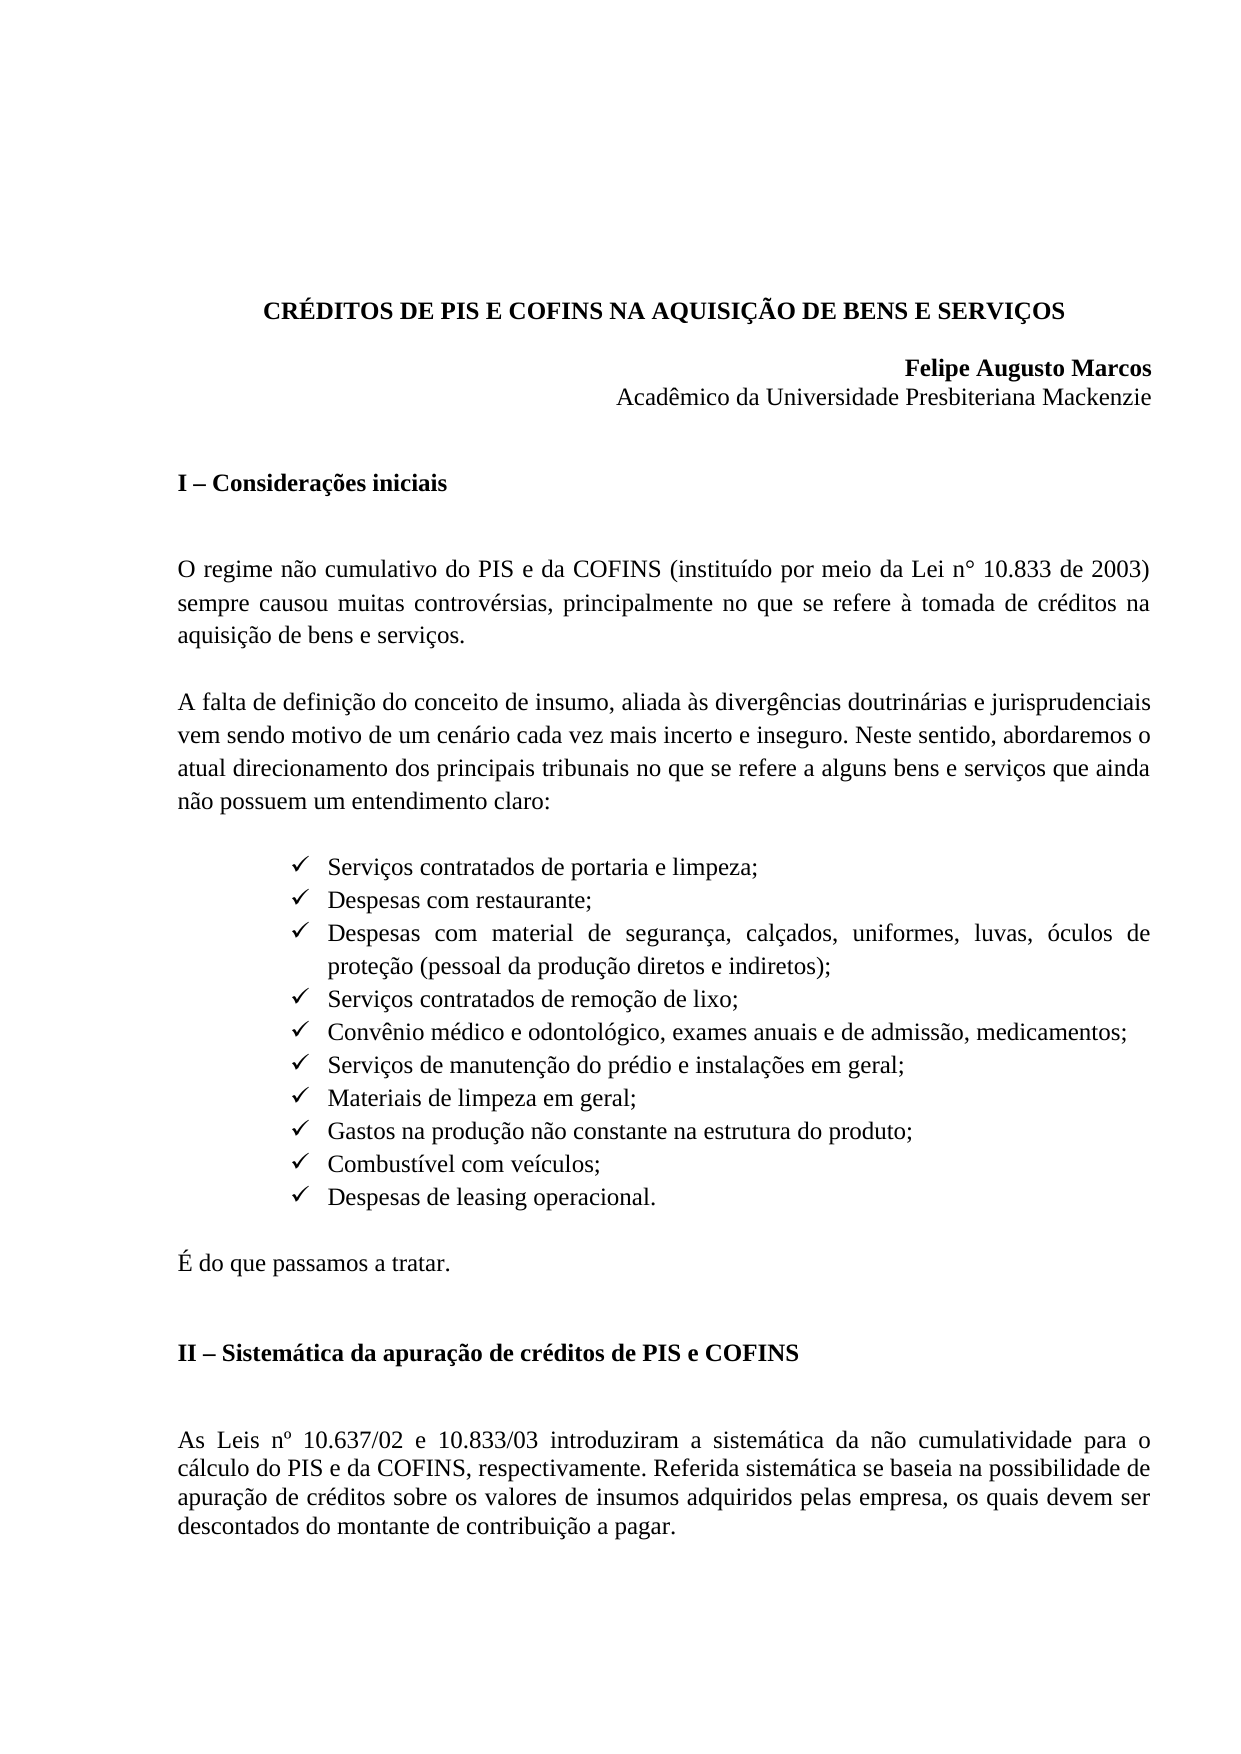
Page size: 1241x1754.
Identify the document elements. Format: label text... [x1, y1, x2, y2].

subtitle I – Considerações iniciais [177, 468, 1152, 497]
text Felipe Augusto Marcos [177, 353, 1152, 382]
text As Leis nº 10.637/02 e 10.833/03 introduziram a sistemática da não cumulatividade para o cálculo do PIS e da COFINS, respectivamente. Referida sistemática se baseia na possibilidade de apuração de créditos sobre os valores de insumos adquiridos pelas empresa, os quais devem ser descontados do montante de contribuição a pagar. [177, 1425, 1152, 1540]
list Despesas com material de segurança, calçados, uniformes, luvas, óculos de proteção (pessoal da produção diretos e indiretos); [290, 918, 1152, 979]
text A falta de definição do conceito de insumo, aliada às divergências doutrinárias e jurisprudenciais vem sendo motivo de um cenário cada vez mais incerto e inseguro. Neste sentido, abordaremos o atual direcionamento dos principais tribunais no que se refere a alguns bens e serviços que ainda não possuem um entendimento claro: [177, 687, 1152, 814]
list Gastos na produção não constante na estrutura do produto; [290, 1116, 1152, 1145]
list Despesas de leasing operacional. [290, 1182, 1152, 1211]
subtitle CRÉDITOS DE PIS E COFINS NA AQUISIÇÃO DE BENS E SERVIÇOS [177, 296, 1152, 324]
text É do que passamos a tratar. [177, 1248, 1152, 1277]
list Convênio médico e odontológico, exames anuais e de admissão, medicamentos; [290, 1017, 1152, 1046]
list Despesas com restaurante; [290, 885, 1152, 913]
list Serviços contratados de remoção de lixo; [290, 984, 1152, 1013]
text O regime não cumulativo do PIS e da COFINS (instituído por meio da Lei n° 10.833 de 2003) sempre causou muitas controvérsias, principalmente no que se refere à tomada de créditos na aquisição de bens e serviços. [177, 554, 1152, 649]
list Materiais de limpeza em geral; [290, 1083, 1152, 1112]
list Serviços de manutenção do prédio e instalações em geral; [290, 1050, 1152, 1079]
subtitle II – Sistemática da apuração de créditos de PIS e COFINS [177, 1338, 1152, 1367]
text Acadêmico da Universidade Presbiteriana Mackenzie [177, 382, 1152, 411]
list Serviços contratados de portaria e limpeza; [290, 852, 1152, 881]
list Combustível com veículos; [290, 1149, 1152, 1178]
